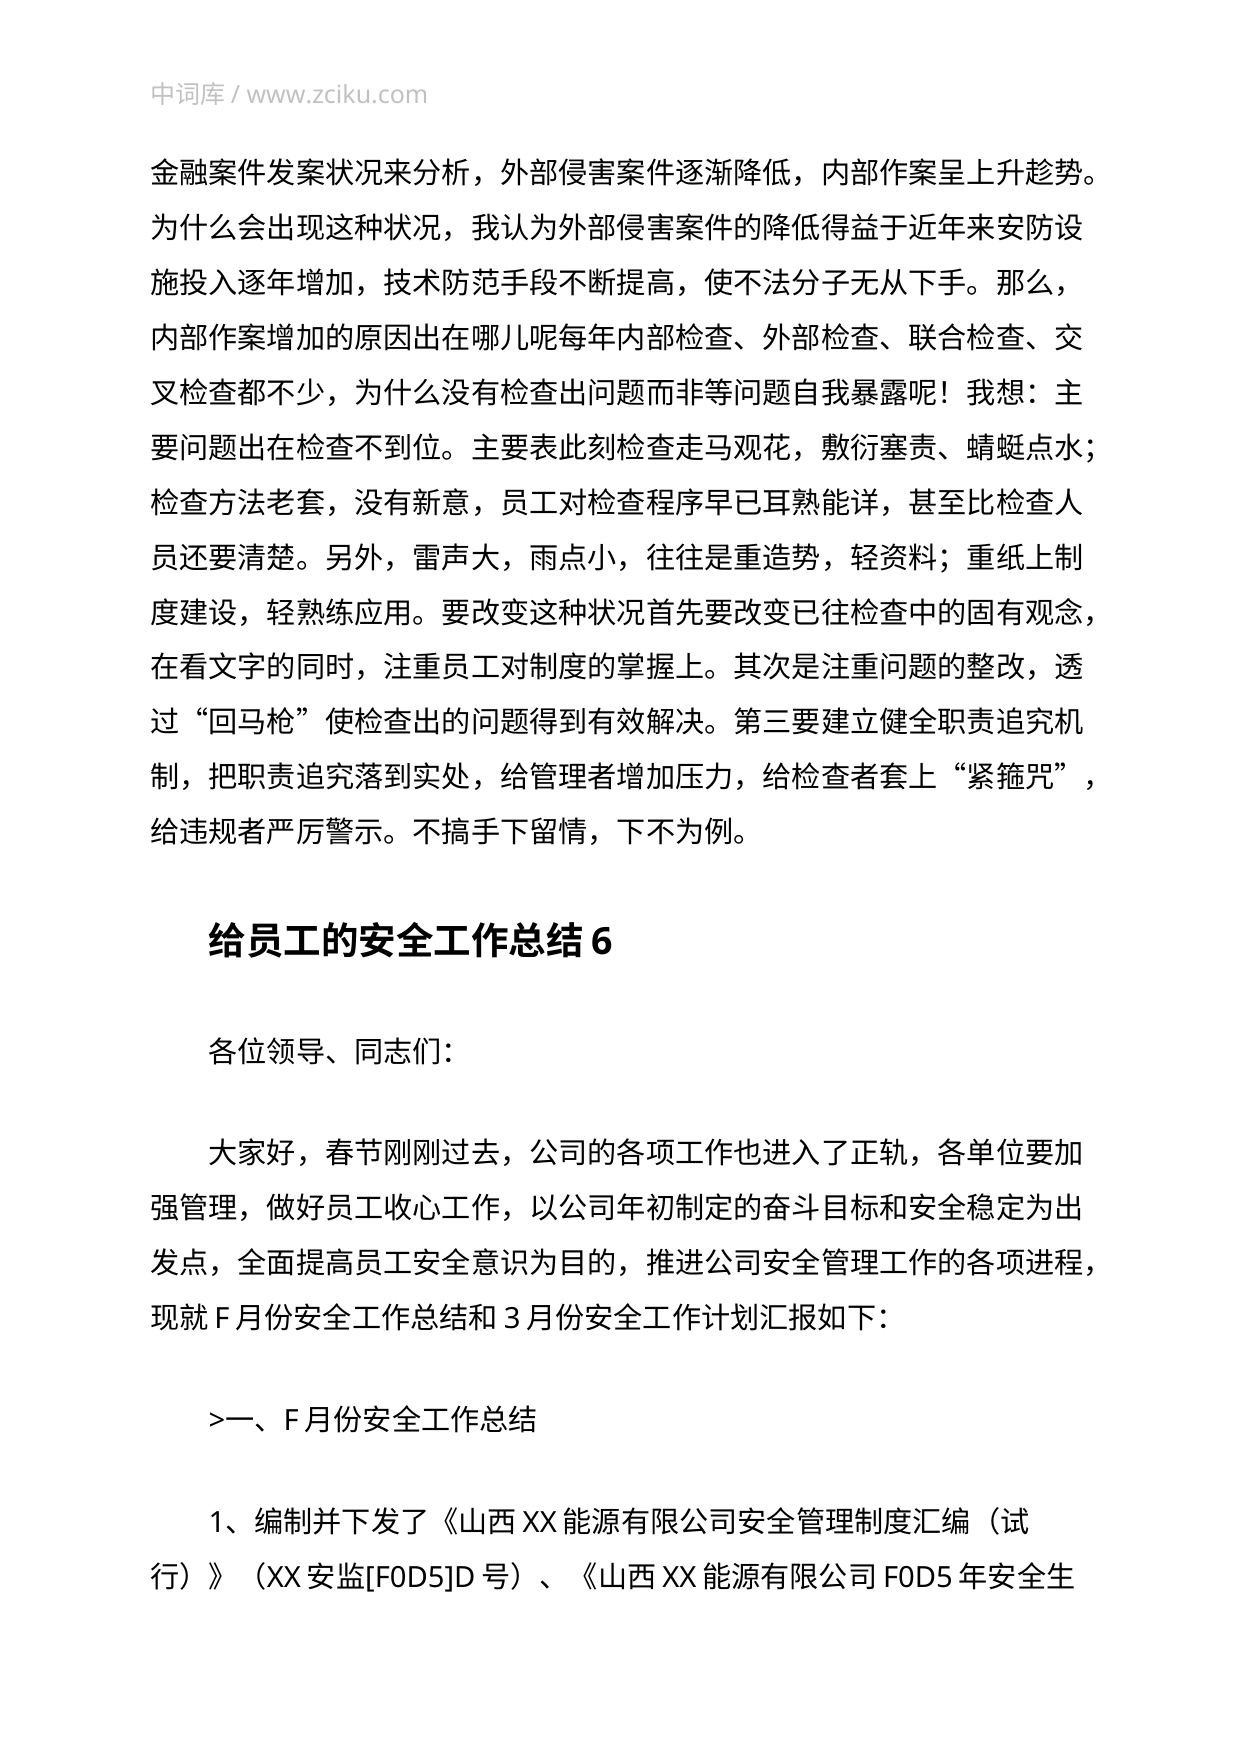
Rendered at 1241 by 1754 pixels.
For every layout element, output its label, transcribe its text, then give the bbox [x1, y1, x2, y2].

text 各位领导、同志们： [150, 1028, 1090, 1070]
text >一、F月份安全工作总结 [150, 1397, 1090, 1439]
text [150, 1498, 1090, 1596]
text 大家好，春节刚刚过去，公司的各项工作也进入了正轨，各单位要加强管理，做好员工收心工作，以公司年初制定的奋斗目标和安全稳定为出发点，全面提高员工安全意识为目的，推进公司安全管理工作的各项进程，现就F月份安全工作总结和3月份安全工作计划汇报如下： [150, 1130, 1090, 1337]
text 给员工的安全工作总结6 [150, 911, 1090, 965]
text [150, 150, 1090, 851]
